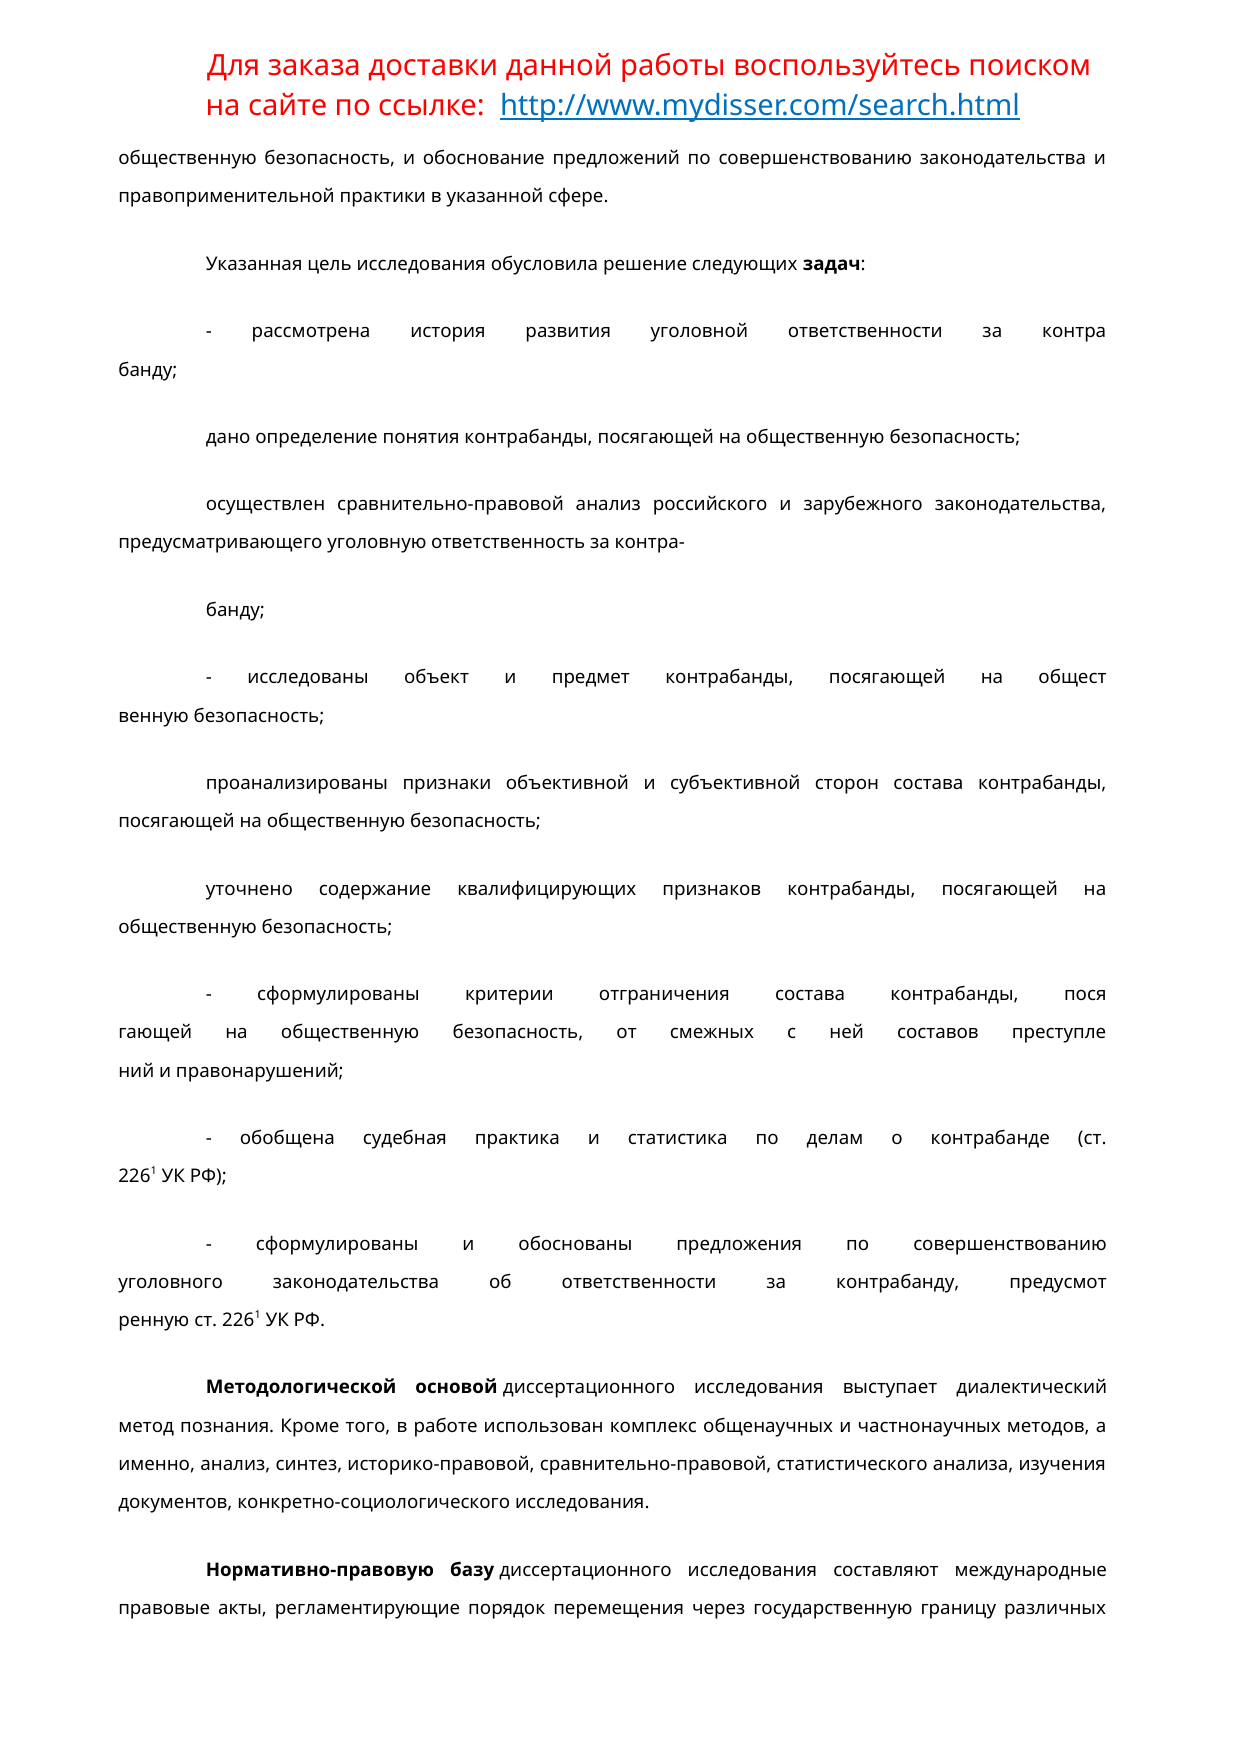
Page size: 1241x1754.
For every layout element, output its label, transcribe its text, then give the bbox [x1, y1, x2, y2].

text - сформулированы критерии отграничения состава контрабанды, пося гающей на общественную безопасность, от смежных с ней составов преступле ний и правонарушений; [118, 981, 1107, 1082]
text проанализированы признаки объективной и субъективной сторон состава контрабанды, посягающей на общественную безопасность; [118, 769, 1107, 833]
text - обобщена судебная практика и статистика по делам о контрабанде (ст. 2261 УК РФ); [118, 1124, 1107, 1188]
text осуществлен сравнительно-правовой анализ российского и зарубежного законодательства, предусматривающего уголовную ответственность за контра- [118, 491, 1107, 554]
text дано определение понятия контрабанды, посягающей на общественную безопасность; [118, 423, 1107, 449]
text банду; [118, 596, 1107, 622]
text уточнено содержание квалифицирующих признаков контрабанды, посягающей на общественную безопасность; [118, 875, 1107, 939]
text - рассмотрена история развития уголовной ответственности за контра банду; [118, 318, 1107, 381]
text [118, 1556, 1107, 1620]
text - сформулированы и обоснованы предложения по совершенствованию уголовного законодательства об ответственности за контрабанду, предусмот ренную ст. 2261 УК РФ. [118, 1230, 1107, 1332]
text - исследованы объект и предмет контрабанды, посягающей на общест венную безопасность; [118, 664, 1107, 727]
text Указанная цель исследования обусловила решение следующих задач: [118, 250, 1107, 276]
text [118, 144, 1107, 208]
text Методологической основой диссертационного исследования выступает диалектический метод познания. Кроме того, в работе использован комплекс общенаучных и частнонаучных методов, а именно, анализ, синтез, историко-правовой, сравнительно-правовой, статистического анализа, изучения документов, конкретно-социологического исследования. [118, 1374, 1107, 1514]
